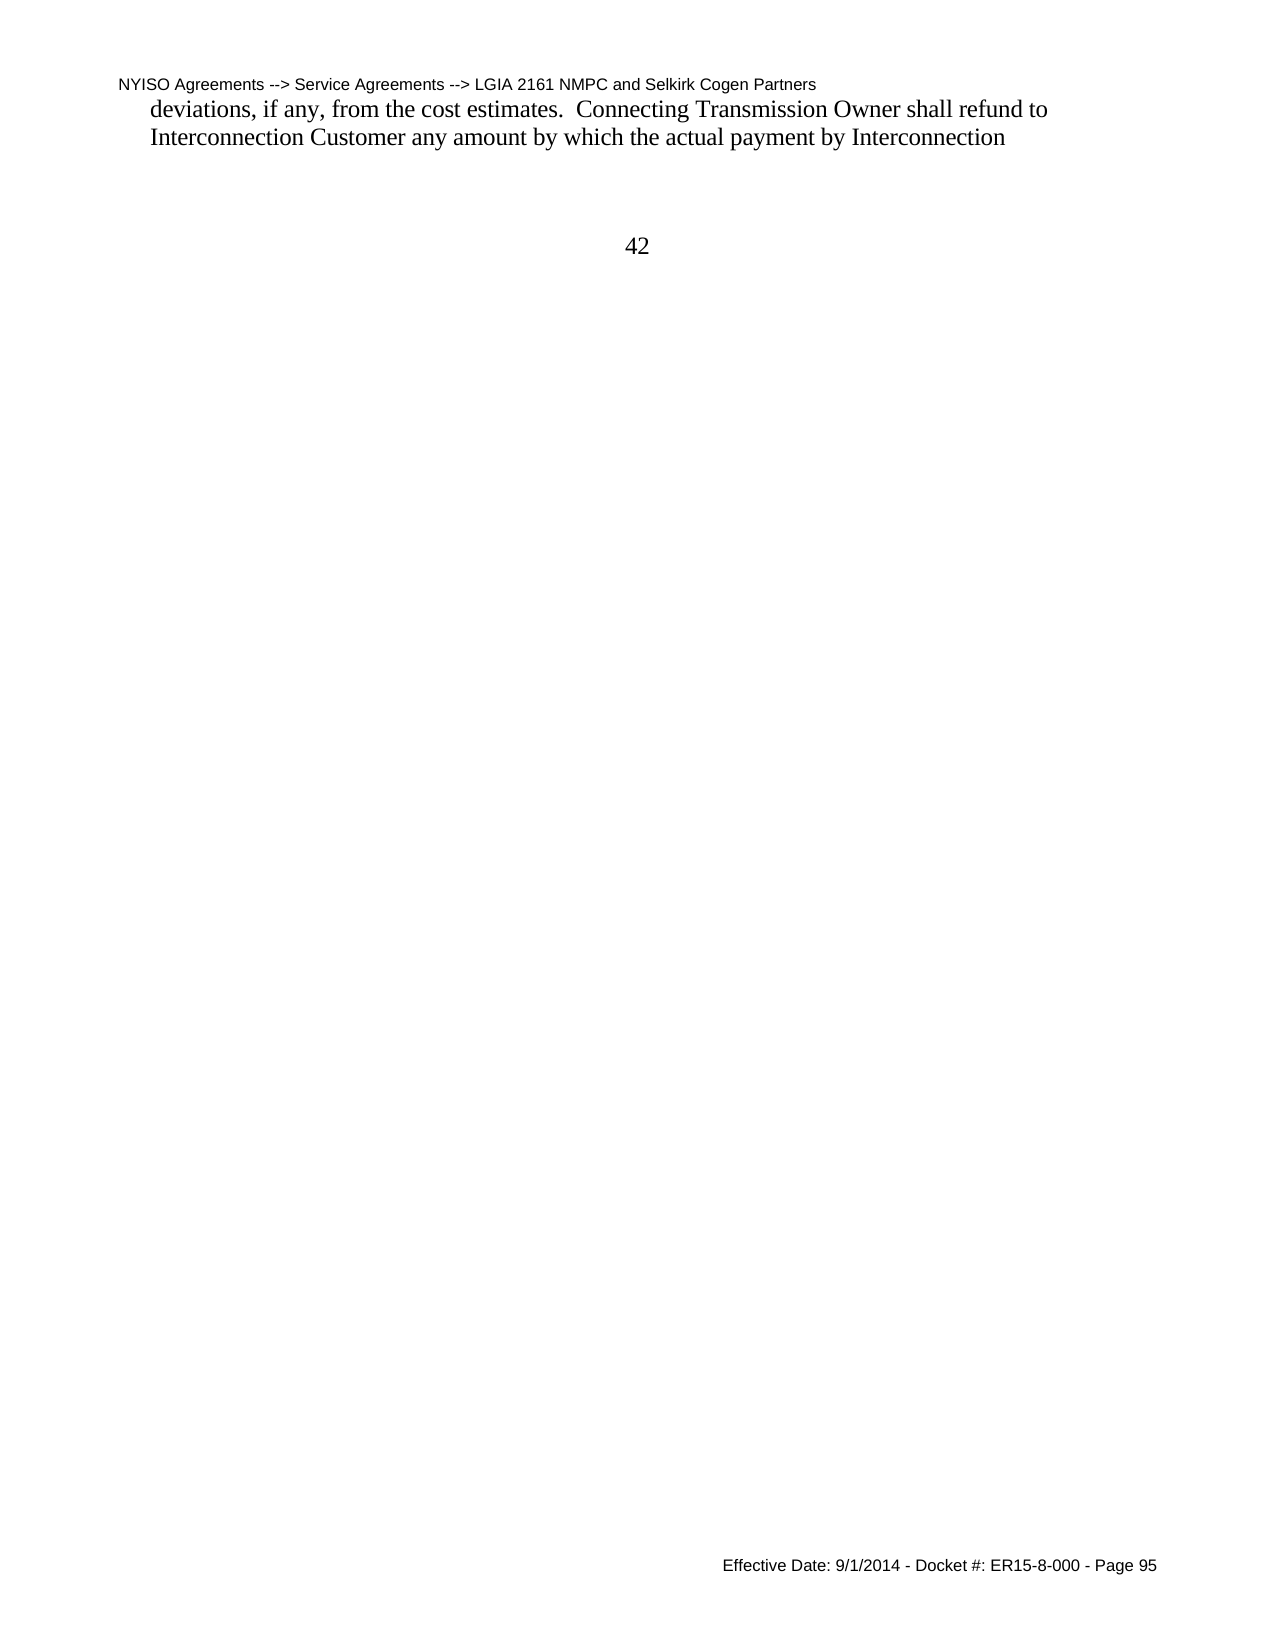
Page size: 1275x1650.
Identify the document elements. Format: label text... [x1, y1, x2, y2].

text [150, 94, 1121, 151]
text 42 [625, 231, 1275, 260]
